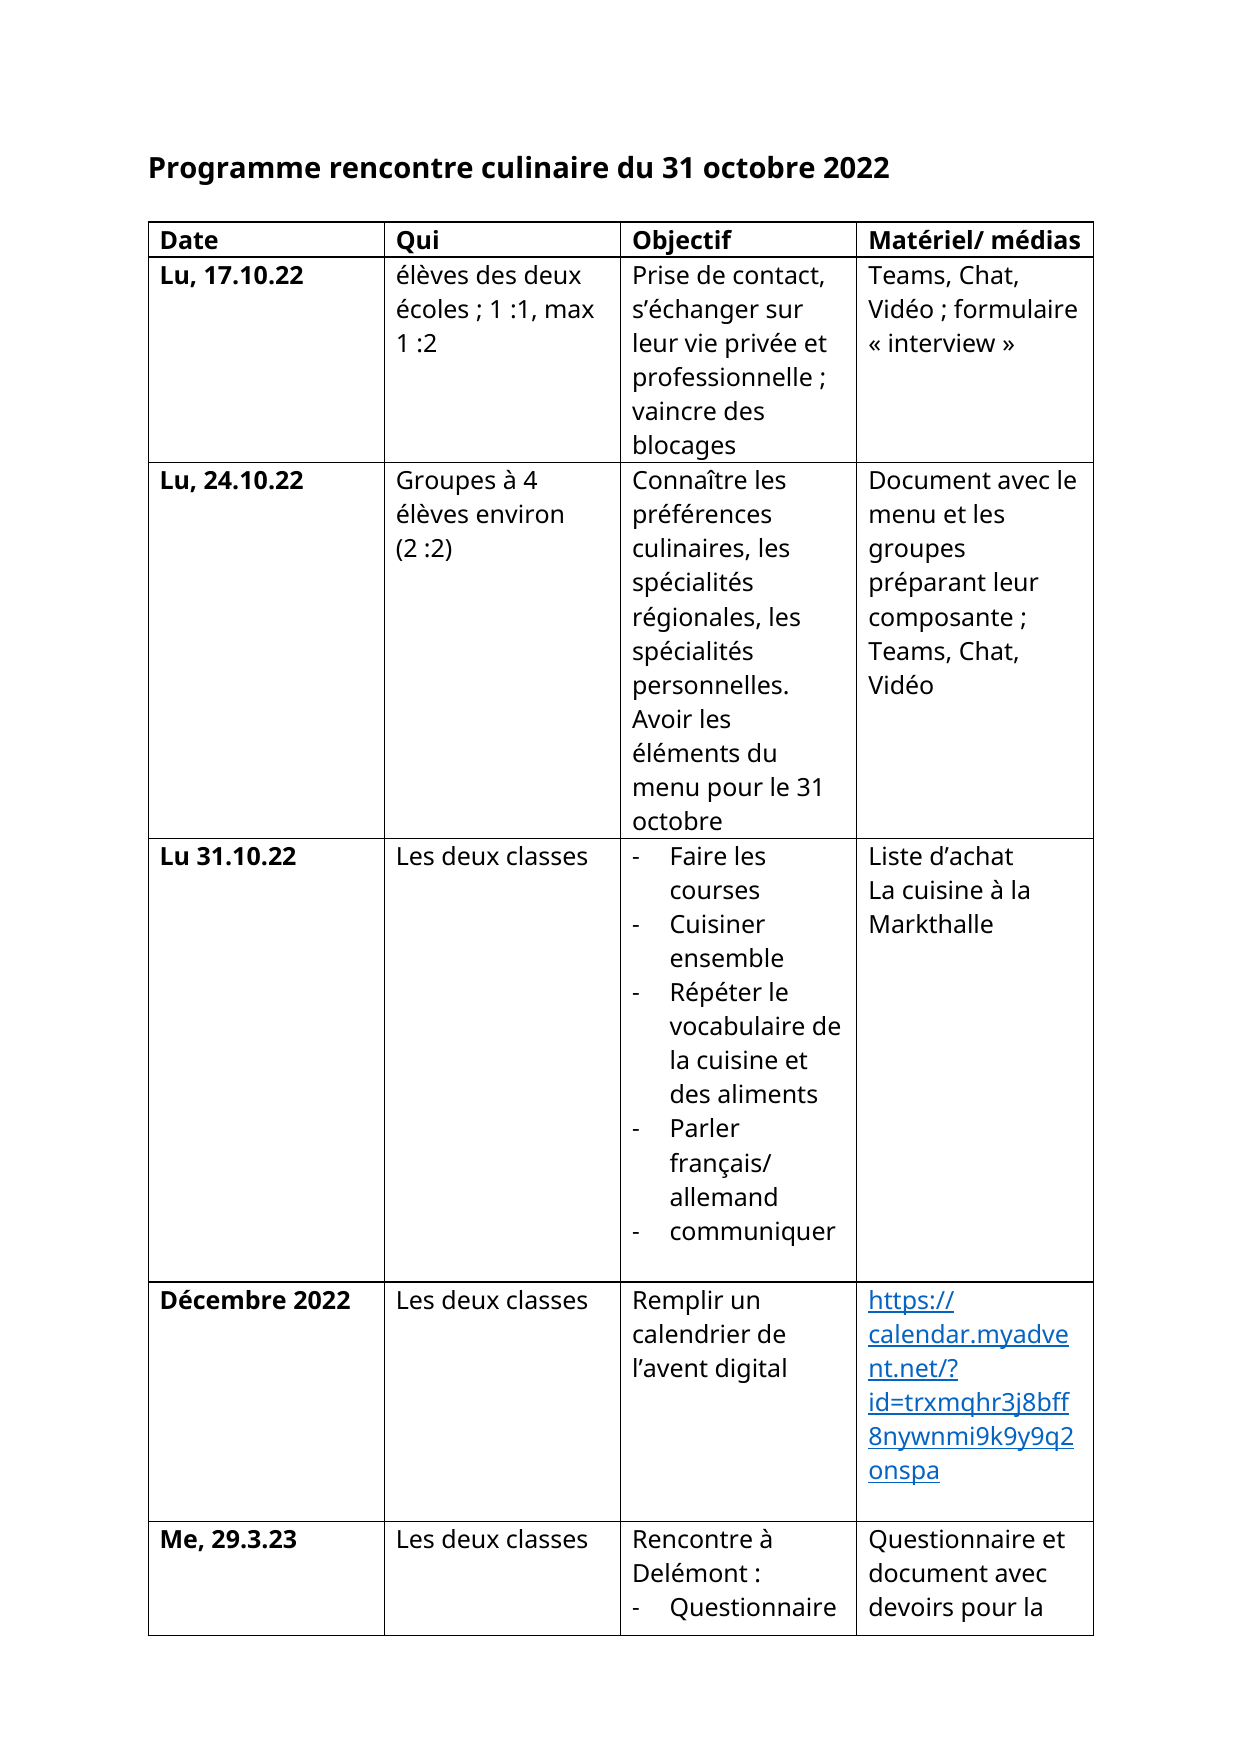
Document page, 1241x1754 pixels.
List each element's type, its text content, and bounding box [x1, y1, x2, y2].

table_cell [857, 1522, 1093, 1635]
table_cell Les deux classes [385, 1283, 620, 1521]
table_cell Lu, 17.10.22 [149, 258, 384, 462]
table_header Qui [385, 223, 620, 256]
table_cell Prise de contact, s’échanger sur leur vie privée et professionnelle ; vaincre des blocages [621, 258, 856, 462]
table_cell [621, 1522, 856, 1635]
table_header Objectif [621, 223, 856, 256]
table_cell Document avec le menu et les groupes préparant leur composante ; Teams, Chat, Vidéo [857, 463, 1093, 838]
table_cell Lu 31.10.22 [149, 839, 384, 1281]
table_cell Lu, 24.10.22 [149, 463, 384, 838]
table_cell Groupes à 4 élèves environ (2 :2) [385, 463, 620, 838]
table_cell Les deux classes [385, 839, 620, 1281]
table_cell Décembre 2022 [149, 1283, 384, 1521]
table_cell Liste d’achat La cuisine à la Markthalle [857, 839, 1093, 1281]
table_header Date [149, 223, 384, 256]
table_cell Connaître les préférences culinaires, les spécialités régionales, les spécialités personnelles. Avoir les éléments du menu pour le 31 octobre [621, 463, 856, 838]
table_cell Faire les courses Cuisiner ensemble Répéter le vocabulaire de la cuisine et des aliments Parler français/ allemand communiquer [621, 839, 856, 1281]
table_cell Les deux classes [385, 1522, 620, 1635]
table_header Matériel/ médias [857, 223, 1093, 256]
table_cell Me, 29.3.23 [149, 1522, 384, 1635]
table_cell https://calendar.myadvent.net/?id=trxmqhr3j8bff8nywnmi9k9y9q2onspa [857, 1283, 1093, 1521]
table_cell Teams, Chat, Vidéo ; formulaire « interview » [857, 258, 1093, 462]
table_cell Remplir un calendrier de l’avent digital [621, 1283, 856, 1521]
table_cell élèves des deux écoles ; 1 :1, max 1 :2 [385, 258, 620, 462]
text Programme rencontre culinaire du 31 octobre 2022 [148, 148, 1093, 187]
